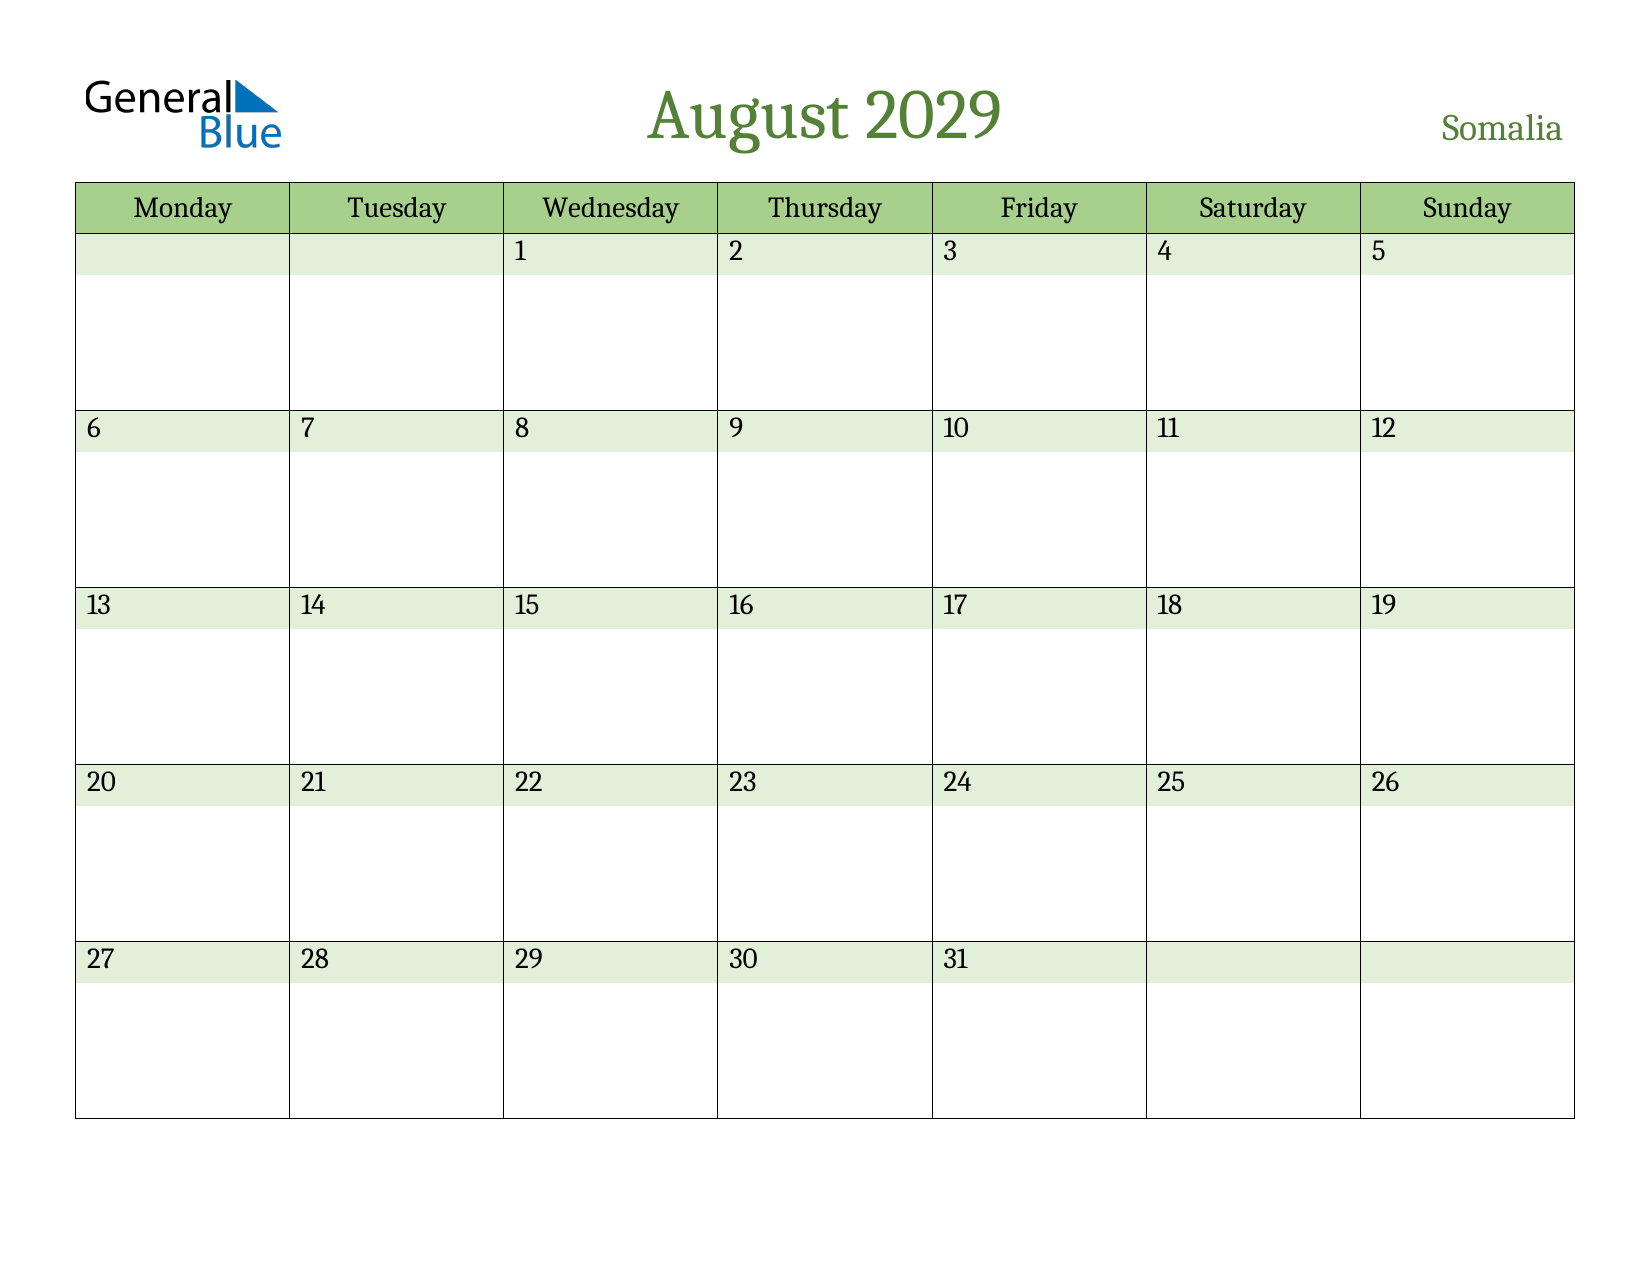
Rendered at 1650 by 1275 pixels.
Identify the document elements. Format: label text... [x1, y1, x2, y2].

table_cell 19 [1361, 588, 1574, 629]
table_cell 23 [718, 765, 932, 806]
table_header Somalia [1146, 75, 1574, 182]
table_cell 5 [1361, 234, 1574, 275]
picture [86, 80, 281, 148]
table_cell [76, 234, 289, 275]
table_cell 8 [504, 411, 717, 452]
table_cell 31 [933, 942, 1146, 983]
table_cell [1147, 806, 1360, 941]
table_cell [1147, 629, 1360, 764]
table_cell [290, 983, 503, 1118]
table_cell 21 [290, 765, 503, 806]
table_cell [718, 275, 932, 410]
table_cell [76, 806, 289, 941]
table_cell [1361, 629, 1574, 764]
table_cell [76, 452, 289, 587]
table_cell [718, 629, 932, 764]
table_cell [290, 234, 503, 275]
table_cell [504, 983, 717, 1118]
table_cell [1361, 275, 1574, 410]
table_cell 4 [1147, 234, 1360, 275]
table_cell [718, 806, 932, 941]
table_cell [504, 806, 717, 941]
table_cell 27 [76, 942, 289, 983]
table_cell 11 [1147, 411, 1360, 452]
table_cell [504, 452, 717, 587]
table_cell 9 [718, 411, 932, 452]
table_cell [933, 275, 1146, 410]
table_cell [933, 806, 1146, 941]
table_cell 18 [1147, 588, 1360, 629]
table_cell [1147, 942, 1360, 983]
table_cell 20 [76, 765, 289, 806]
table_cell 2 [718, 234, 932, 275]
table_cell Sunday [1361, 183, 1574, 233]
table_cell [718, 983, 932, 1118]
table_cell [1361, 983, 1574, 1118]
table_cell Wednesday [504, 183, 717, 233]
table_cell 1 [504, 234, 717, 275]
table_cell [933, 452, 1146, 587]
table_cell 10 [933, 411, 1146, 452]
table_cell 29 [504, 942, 717, 983]
table_cell 17 [933, 588, 1146, 629]
table_header [76, 75, 503, 182]
table_cell 26 [1361, 765, 1574, 806]
table_cell Tuesday [290, 183, 503, 233]
table_cell [1147, 275, 1360, 410]
table_cell [718, 452, 932, 587]
table_cell [1361, 452, 1574, 587]
table_cell 6 [76, 411, 289, 452]
table_cell [1361, 942, 1574, 983]
table_cell [504, 629, 717, 764]
table_cell [76, 983, 289, 1118]
table_cell 28 [290, 942, 503, 983]
table_cell 12 [1361, 411, 1574, 452]
table_cell [76, 629, 289, 764]
table_cell 24 [933, 765, 1146, 806]
table_cell [933, 983, 1146, 1118]
table_cell 25 [1147, 765, 1360, 806]
table_cell [290, 275, 503, 410]
table_cell 30 [718, 942, 932, 983]
table_cell [933, 629, 1146, 764]
table_cell [76, 275, 289, 410]
table_header August 2029 [504, 75, 1146, 182]
table_cell [1361, 806, 1574, 941]
table_cell [1147, 452, 1360, 587]
table_cell 14 [290, 588, 503, 629]
table_cell Saturday [1147, 183, 1360, 233]
table_cell [1147, 983, 1360, 1118]
table_cell 16 [718, 588, 932, 629]
table_cell [290, 629, 503, 764]
table_cell Thursday [718, 183, 932, 233]
table_cell Monday [76, 183, 289, 233]
table_cell 3 [933, 234, 1146, 275]
table_cell [504, 275, 717, 410]
table_cell 13 [76, 588, 289, 629]
table_cell [290, 452, 503, 587]
table_cell 7 [290, 411, 503, 452]
table_cell Friday [933, 183, 1146, 233]
table_cell [290, 806, 503, 941]
table_cell 15 [504, 588, 717, 629]
table_cell 22 [504, 765, 717, 806]
